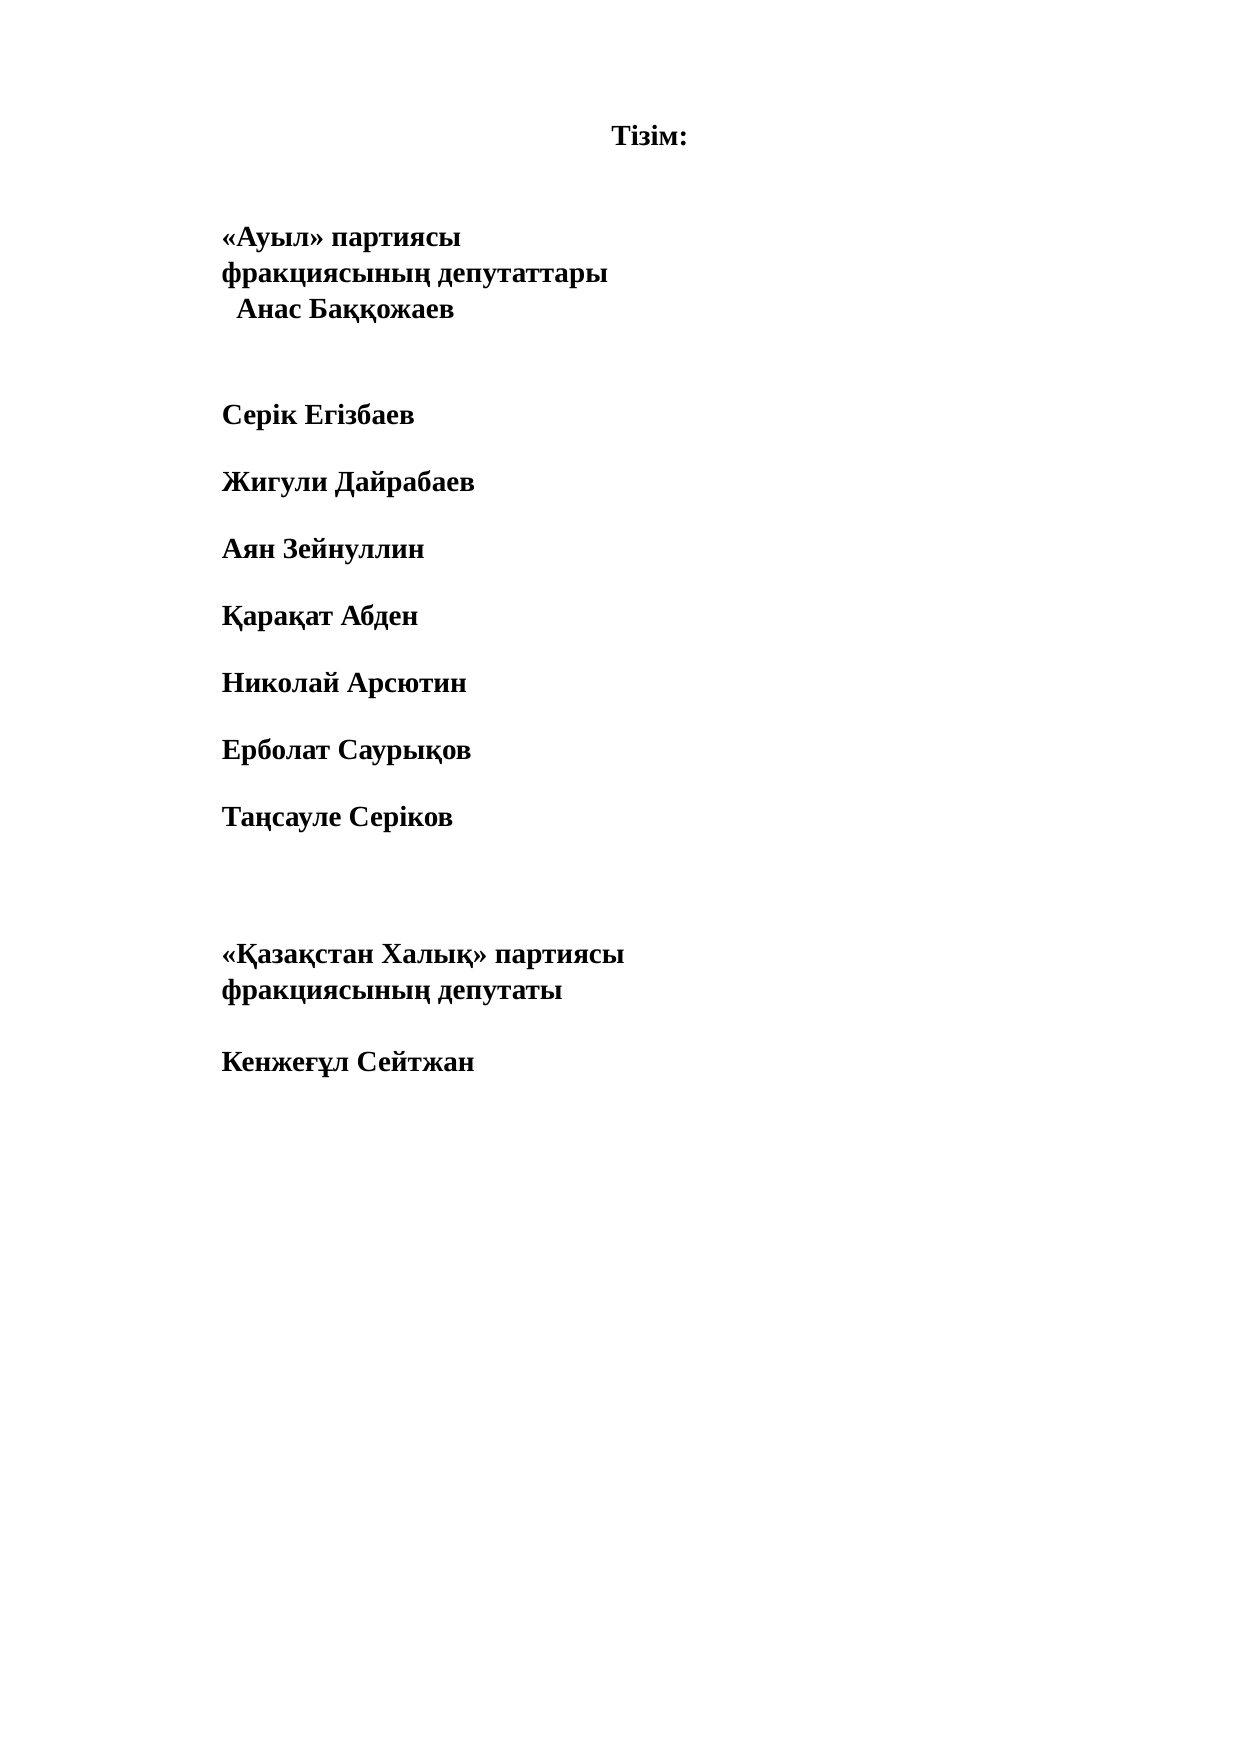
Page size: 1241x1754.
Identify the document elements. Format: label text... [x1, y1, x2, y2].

text «Ауыл» партиясы [148, 219, 1152, 252]
text Серік Егізбаев [148, 397, 1152, 430]
text Аян Зейнуллин [148, 531, 1152, 564]
text Николай Арсютин [148, 665, 1152, 699]
text Жигули Дайрабаев [148, 464, 1152, 497]
text «Қазақстан Халық» партиясы [148, 936, 1152, 970]
text фракциясының депутаттары [148, 255, 1152, 288]
text фракциясының депутаты [148, 972, 1152, 1006]
text Ерболат Саурықов [148, 732, 1152, 766]
text Тізім: [148, 118, 1152, 152]
text Қарақат Абден [148, 598, 1152, 632]
text Таңсауле Серіков [148, 799, 1152, 833]
text Кенжеғұл Сейтжан [148, 1044, 1152, 1078]
text Анас Баққожаев [148, 291, 1152, 324]
